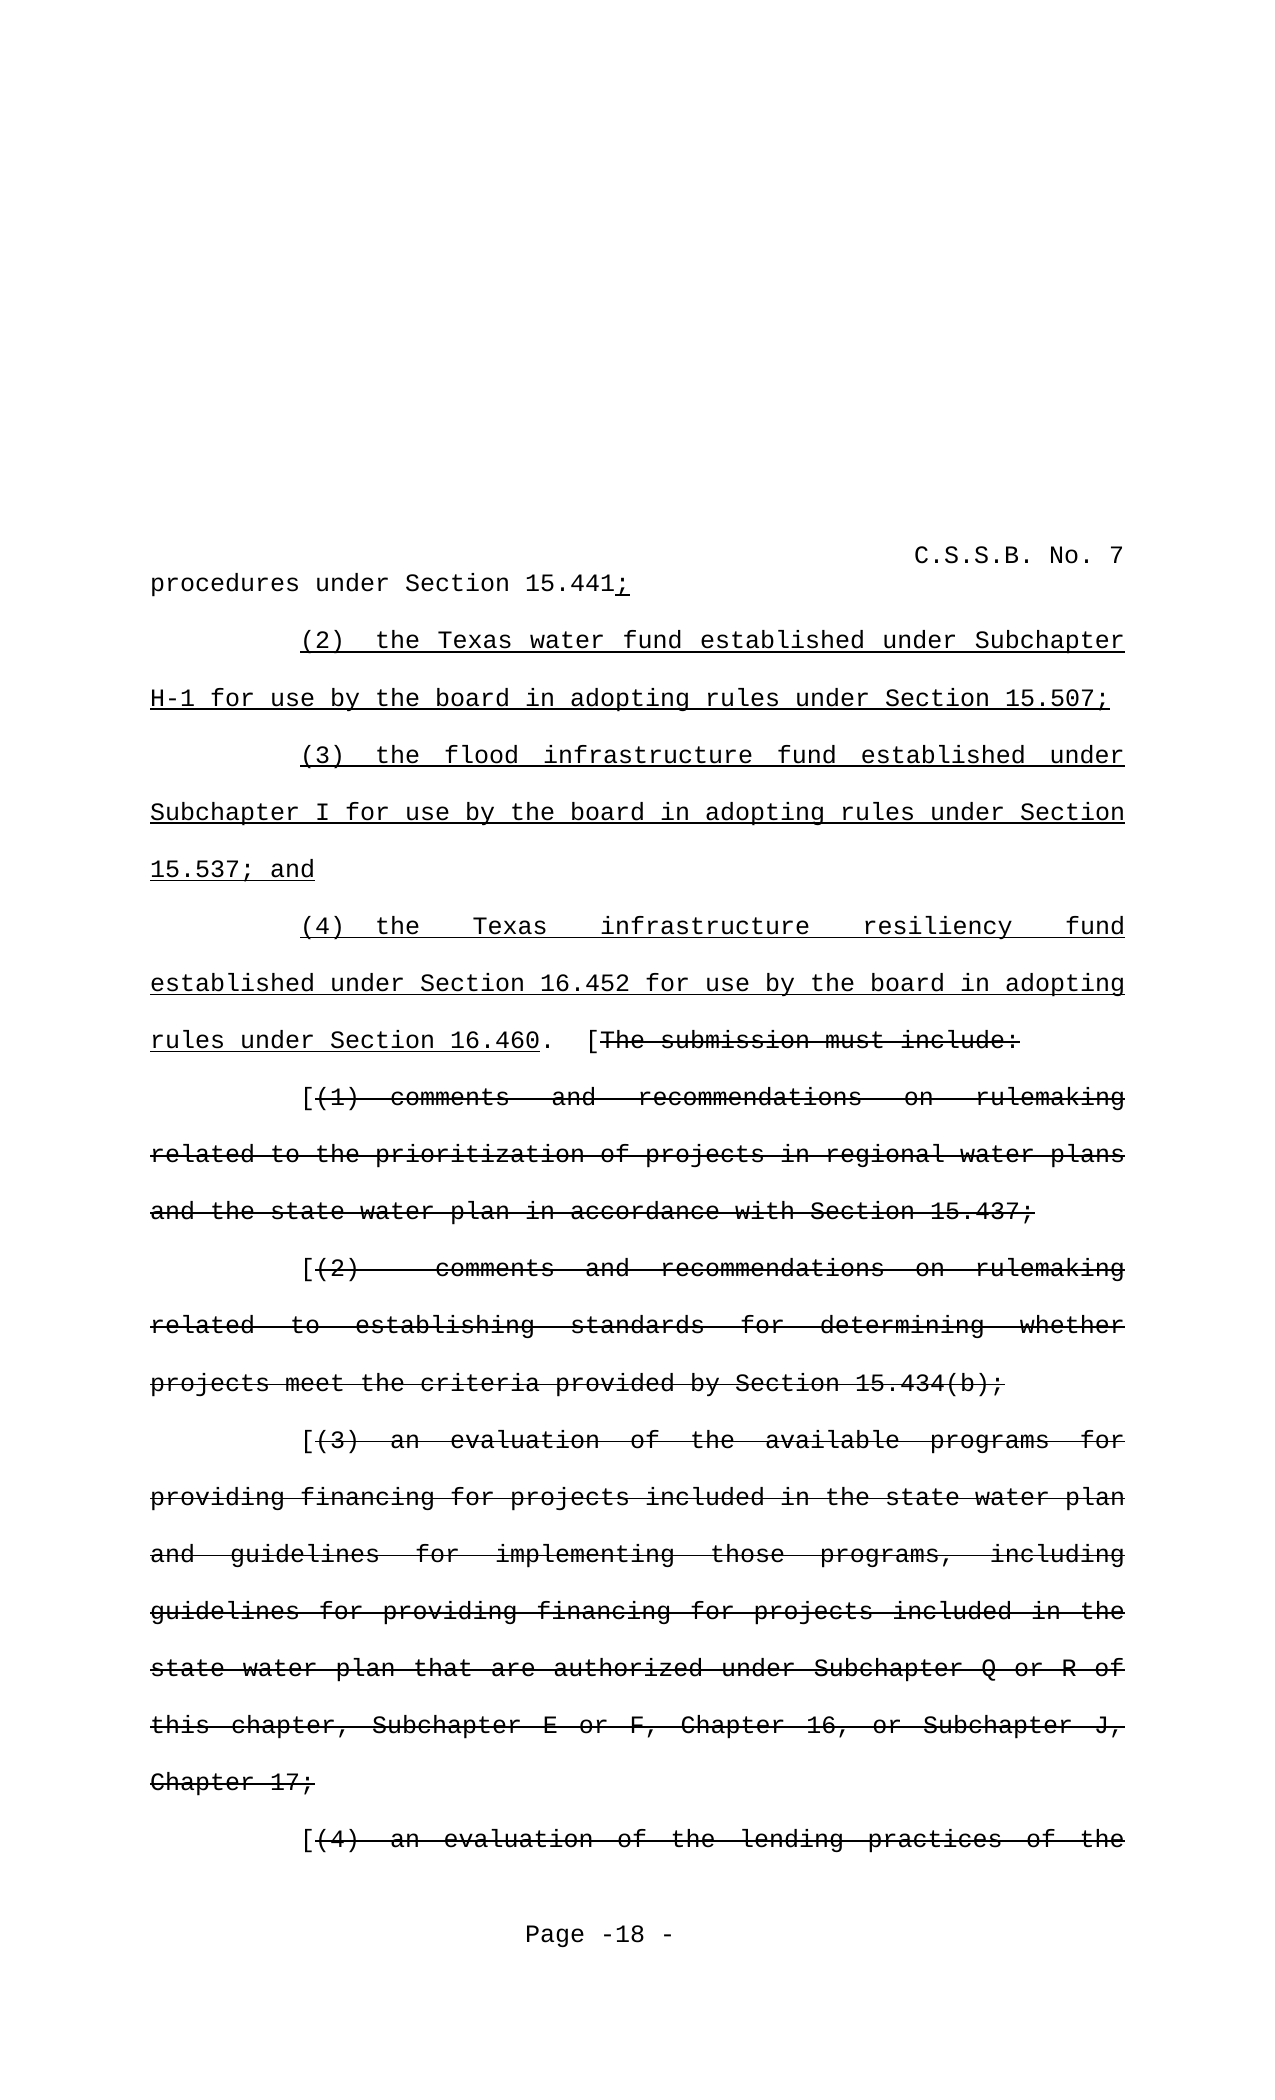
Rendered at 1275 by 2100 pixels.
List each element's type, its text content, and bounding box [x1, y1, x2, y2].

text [150, 1827, 1125, 1855]
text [150, 571, 1125, 599]
text (2) the Texas water fund established under Subchapter H-1 for use by the board in adopting rules under Section 15.507; [150, 628, 1125, 713]
text [(2) comments and recommendations on rulemaking related to establishing standards for determining whether projects meet the criteria provided by Section 15.434(b); [150, 1328, 1125, 1398]
text (3) the flood infrastructure fund established under Subchapter I for use by the board in adopting rules under Section 15.537; and [150, 742, 1125, 822]
text [(3) an evaluation of the available programs for providing financing for projects included in the state water plan and guidelines for implementing those programs, including guidelines for providing financing for projects included in the state water plan that are authorized under Subchapter Q or R of this chapter, Subchapter E or F, Chapter 16, or Subchapter J, Chapter 17; [150, 1614, 1125, 1669]
text [(3) an evaluation of the available programs for providing financing for projects included in the state water plan and guidelines for implementing those programs, including guidelines for providing financing for projects included in the state water plan that are authorized under Subchapter Q or R of this chapter, Subchapter E or F, Chapter 16, or Subchapter J, Chapter 17; [150, 1728, 1125, 1798]
text [(3) an evaluation of the available programs for providing financing for projects included in the state water plan and guidelines for implementing those programs, including guidelines for providing financing for projects included in the state water plan that are authorized under Subchapter Q or R of this chapter, Subchapter E or F, Chapter 16, or Subchapter J, Chapter 17; [150, 1671, 1125, 1726]
text [(2) comments and recommendations on rulemaking related to establishing standards for determining whether projects meet the criteria provided by Section 15.434(b); [150, 1256, 1125, 1326]
text [(3) an evaluation of the available programs for providing financing for projects included in the state water plan and guidelines for implementing those programs, including guidelines for providing financing for projects included in the state water plan that are authorized under Subchapter Q or R of this chapter, Subchapter E or F, Chapter 16, or Subchapter J, Chapter 17; [150, 1556, 1125, 1612]
text [(1) comments and recommendations on rulemaking related to the prioritization of projects in regional water plans and the state water plan in accordance with Section 15.437; [150, 1084, 1125, 1155]
text [(3) an evaluation of the available programs for providing financing for projects included in the state water plan and guidelines for implementing those programs, including guidelines for providing financing for projects included in the state water plan that are authorized under Subchapter Q or R of this chapter, Subchapter E or F, Chapter 16, or Subchapter J, Chapter 17; [150, 1427, 1125, 1498]
text [(3) an evaluation of the available programs for providing financing for projects included in the state water plan and guidelines for implementing those programs, including guidelines for providing financing for projects included in the state water plan that are authorized under Subchapter Q or R of this chapter, Subchapter E or F, Chapter 16, or Subchapter J, Chapter 17; [150, 1499, 1125, 1555]
text (4) the Texas infrastructure resiliency fund established under Section 16.452 for use by the board in adopting rules under Section 16.460. [The submission must include: [150, 995, 1125, 1056]
text (4) the Texas infrastructure resiliency fund established under Section 16.452 for use by the board in adopting rules under Section 16.460. [The submission must include: [150, 913, 1125, 994]
text [(1) comments and recommendations on rulemaking related to the prioritization of projects in regional water plans and the state water plan in accordance with Section 15.437; [150, 1157, 1125, 1227]
text (3) the flood infrastructure fund established under Subchapter I for use by the board in adopting rules under Section 15.537; and [150, 824, 1125, 885]
